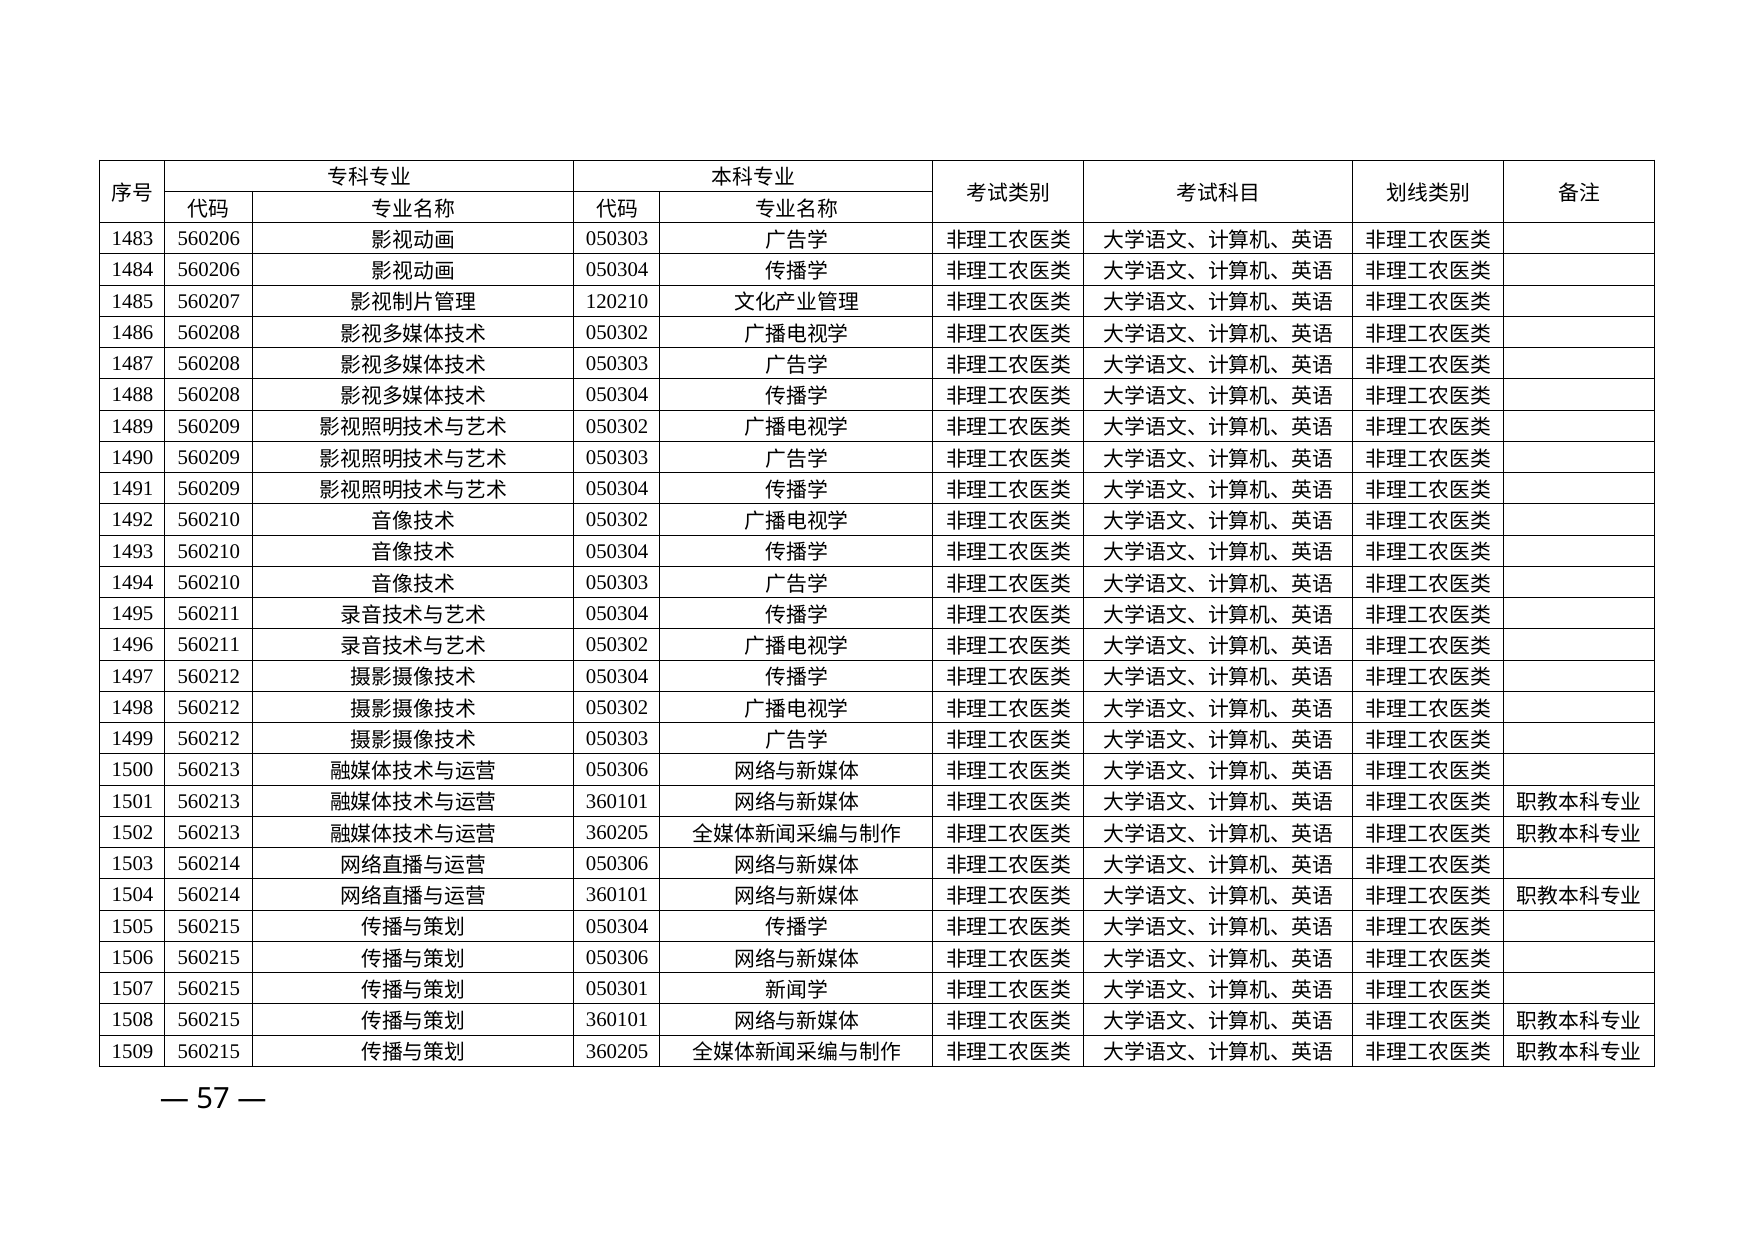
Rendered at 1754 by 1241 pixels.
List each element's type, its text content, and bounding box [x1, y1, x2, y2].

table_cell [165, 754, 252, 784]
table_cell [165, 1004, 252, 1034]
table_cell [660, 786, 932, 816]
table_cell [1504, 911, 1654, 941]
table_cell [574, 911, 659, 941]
table_cell 专业名称 [660, 192, 932, 222]
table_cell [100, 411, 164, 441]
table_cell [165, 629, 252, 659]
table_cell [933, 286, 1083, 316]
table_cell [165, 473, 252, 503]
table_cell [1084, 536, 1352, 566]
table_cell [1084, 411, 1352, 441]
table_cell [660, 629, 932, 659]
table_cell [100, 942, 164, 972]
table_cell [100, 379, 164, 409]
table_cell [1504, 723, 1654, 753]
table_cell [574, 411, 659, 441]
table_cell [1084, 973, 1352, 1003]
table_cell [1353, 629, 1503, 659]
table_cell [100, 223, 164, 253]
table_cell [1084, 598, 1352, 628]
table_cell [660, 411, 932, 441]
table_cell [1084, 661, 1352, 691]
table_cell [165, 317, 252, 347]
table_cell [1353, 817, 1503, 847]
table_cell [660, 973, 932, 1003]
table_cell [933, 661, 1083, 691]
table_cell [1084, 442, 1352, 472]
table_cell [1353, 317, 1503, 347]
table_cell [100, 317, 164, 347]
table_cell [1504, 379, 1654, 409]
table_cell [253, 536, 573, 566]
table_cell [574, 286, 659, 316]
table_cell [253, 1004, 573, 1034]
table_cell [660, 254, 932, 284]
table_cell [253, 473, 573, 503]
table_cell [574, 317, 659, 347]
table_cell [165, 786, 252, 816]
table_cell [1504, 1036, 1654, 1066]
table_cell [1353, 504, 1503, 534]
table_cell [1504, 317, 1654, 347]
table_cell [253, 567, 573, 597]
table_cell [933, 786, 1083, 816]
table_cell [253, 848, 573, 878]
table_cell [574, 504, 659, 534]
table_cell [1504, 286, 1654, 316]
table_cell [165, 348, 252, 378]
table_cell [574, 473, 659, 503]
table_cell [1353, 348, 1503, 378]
table_cell 代码 [165, 192, 252, 222]
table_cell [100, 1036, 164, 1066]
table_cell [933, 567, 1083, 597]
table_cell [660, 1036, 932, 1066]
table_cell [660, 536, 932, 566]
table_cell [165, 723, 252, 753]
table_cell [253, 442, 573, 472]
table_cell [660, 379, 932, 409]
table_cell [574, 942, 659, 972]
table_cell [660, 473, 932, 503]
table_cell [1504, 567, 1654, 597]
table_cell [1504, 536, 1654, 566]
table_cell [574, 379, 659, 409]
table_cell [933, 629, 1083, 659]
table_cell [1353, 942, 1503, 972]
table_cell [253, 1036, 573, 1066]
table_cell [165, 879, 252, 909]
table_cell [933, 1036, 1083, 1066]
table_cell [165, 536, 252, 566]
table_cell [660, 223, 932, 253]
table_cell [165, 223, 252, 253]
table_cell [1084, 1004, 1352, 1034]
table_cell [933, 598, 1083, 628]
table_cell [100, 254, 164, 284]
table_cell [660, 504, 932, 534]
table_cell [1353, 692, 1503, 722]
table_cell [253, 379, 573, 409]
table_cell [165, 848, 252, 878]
table_header 划线类别 [1353, 161, 1503, 222]
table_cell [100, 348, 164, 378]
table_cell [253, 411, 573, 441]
table_header 备注 [1504, 161, 1654, 222]
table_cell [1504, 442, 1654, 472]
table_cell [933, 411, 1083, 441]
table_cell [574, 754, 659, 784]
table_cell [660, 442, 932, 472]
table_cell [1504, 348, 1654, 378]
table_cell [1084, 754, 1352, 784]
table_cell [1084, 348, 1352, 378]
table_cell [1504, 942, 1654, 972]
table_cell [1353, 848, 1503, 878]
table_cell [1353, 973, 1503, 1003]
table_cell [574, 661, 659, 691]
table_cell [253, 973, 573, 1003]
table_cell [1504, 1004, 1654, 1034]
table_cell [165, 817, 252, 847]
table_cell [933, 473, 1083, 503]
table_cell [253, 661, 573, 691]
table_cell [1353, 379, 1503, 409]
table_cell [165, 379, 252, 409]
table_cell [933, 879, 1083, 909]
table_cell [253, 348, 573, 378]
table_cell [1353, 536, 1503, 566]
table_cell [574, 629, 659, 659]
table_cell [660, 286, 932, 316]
table_header 考试类别 [933, 161, 1083, 222]
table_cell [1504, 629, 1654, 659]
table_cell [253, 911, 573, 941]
table_header 考试科目 [1084, 161, 1352, 222]
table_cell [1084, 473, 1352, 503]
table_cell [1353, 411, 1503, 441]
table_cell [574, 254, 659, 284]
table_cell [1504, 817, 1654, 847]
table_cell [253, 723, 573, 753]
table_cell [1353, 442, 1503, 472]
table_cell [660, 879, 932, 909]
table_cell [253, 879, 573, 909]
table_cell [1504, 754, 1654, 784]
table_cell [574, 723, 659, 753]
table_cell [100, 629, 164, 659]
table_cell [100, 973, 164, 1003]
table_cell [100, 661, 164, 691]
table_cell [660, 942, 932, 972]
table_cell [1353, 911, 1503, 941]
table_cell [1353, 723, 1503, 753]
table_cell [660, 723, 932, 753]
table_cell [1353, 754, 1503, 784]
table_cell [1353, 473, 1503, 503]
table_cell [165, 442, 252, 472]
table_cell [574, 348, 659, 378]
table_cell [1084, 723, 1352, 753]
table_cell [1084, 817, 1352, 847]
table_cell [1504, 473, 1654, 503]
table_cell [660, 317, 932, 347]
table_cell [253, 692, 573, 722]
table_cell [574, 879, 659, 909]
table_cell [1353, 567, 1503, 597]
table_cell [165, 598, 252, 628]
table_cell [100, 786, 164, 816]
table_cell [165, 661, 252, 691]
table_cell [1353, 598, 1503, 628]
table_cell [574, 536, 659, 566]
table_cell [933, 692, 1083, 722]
table_cell 专业名称 [253, 192, 573, 222]
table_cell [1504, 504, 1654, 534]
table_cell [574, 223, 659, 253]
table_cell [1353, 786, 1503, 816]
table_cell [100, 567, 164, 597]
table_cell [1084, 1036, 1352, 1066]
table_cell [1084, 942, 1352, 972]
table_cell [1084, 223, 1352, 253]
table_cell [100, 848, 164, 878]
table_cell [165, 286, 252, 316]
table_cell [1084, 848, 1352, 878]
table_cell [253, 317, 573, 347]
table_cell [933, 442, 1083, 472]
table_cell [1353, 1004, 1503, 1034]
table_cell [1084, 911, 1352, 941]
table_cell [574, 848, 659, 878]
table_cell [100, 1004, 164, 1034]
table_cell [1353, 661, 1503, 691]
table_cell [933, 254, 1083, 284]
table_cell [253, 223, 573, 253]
table_header 专科专业 [165, 161, 573, 191]
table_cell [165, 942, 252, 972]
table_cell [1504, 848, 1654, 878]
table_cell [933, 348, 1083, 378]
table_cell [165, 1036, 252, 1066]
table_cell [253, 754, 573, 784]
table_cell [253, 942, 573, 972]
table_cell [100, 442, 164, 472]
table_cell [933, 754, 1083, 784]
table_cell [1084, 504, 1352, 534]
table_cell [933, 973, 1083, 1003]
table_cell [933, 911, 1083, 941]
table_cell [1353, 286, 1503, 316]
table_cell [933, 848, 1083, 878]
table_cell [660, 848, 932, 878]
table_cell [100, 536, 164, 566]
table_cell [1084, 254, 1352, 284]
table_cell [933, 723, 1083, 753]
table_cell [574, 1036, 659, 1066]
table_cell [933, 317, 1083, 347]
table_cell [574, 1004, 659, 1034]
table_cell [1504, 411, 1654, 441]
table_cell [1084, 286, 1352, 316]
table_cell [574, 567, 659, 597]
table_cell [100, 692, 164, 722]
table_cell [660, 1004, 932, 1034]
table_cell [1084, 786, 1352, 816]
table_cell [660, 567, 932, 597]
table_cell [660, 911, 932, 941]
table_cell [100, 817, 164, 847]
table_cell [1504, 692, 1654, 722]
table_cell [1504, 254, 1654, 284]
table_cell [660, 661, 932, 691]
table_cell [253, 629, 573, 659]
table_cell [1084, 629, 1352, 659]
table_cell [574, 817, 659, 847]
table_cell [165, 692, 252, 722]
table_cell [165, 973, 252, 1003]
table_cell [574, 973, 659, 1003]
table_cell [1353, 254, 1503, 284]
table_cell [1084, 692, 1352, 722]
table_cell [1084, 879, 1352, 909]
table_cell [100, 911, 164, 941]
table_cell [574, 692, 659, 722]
table_header 本科专业 [574, 161, 932, 191]
table_cell 代码 [574, 192, 659, 222]
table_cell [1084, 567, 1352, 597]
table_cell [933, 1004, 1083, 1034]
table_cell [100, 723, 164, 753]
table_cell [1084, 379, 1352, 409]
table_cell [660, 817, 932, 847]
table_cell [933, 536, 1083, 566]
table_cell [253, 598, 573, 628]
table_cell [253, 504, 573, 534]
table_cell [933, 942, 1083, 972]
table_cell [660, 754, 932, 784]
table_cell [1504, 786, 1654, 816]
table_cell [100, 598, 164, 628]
table_header 序号 [100, 161, 164, 222]
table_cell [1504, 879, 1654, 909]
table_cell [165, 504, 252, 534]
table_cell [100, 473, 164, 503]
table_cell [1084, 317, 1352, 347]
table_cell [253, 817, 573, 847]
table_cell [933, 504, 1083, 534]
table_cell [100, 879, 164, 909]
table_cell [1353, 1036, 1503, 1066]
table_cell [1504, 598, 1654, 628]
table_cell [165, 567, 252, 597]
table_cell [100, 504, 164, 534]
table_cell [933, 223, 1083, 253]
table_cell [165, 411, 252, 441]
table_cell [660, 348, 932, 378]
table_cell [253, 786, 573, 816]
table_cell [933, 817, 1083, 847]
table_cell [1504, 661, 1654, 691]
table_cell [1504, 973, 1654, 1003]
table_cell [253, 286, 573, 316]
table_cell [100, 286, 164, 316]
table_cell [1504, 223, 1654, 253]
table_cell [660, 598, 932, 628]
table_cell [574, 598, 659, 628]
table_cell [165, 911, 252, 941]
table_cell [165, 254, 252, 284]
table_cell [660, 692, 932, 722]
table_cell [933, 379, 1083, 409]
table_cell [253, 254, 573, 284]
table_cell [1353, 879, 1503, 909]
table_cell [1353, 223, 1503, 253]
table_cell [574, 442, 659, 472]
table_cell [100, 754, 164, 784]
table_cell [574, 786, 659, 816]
